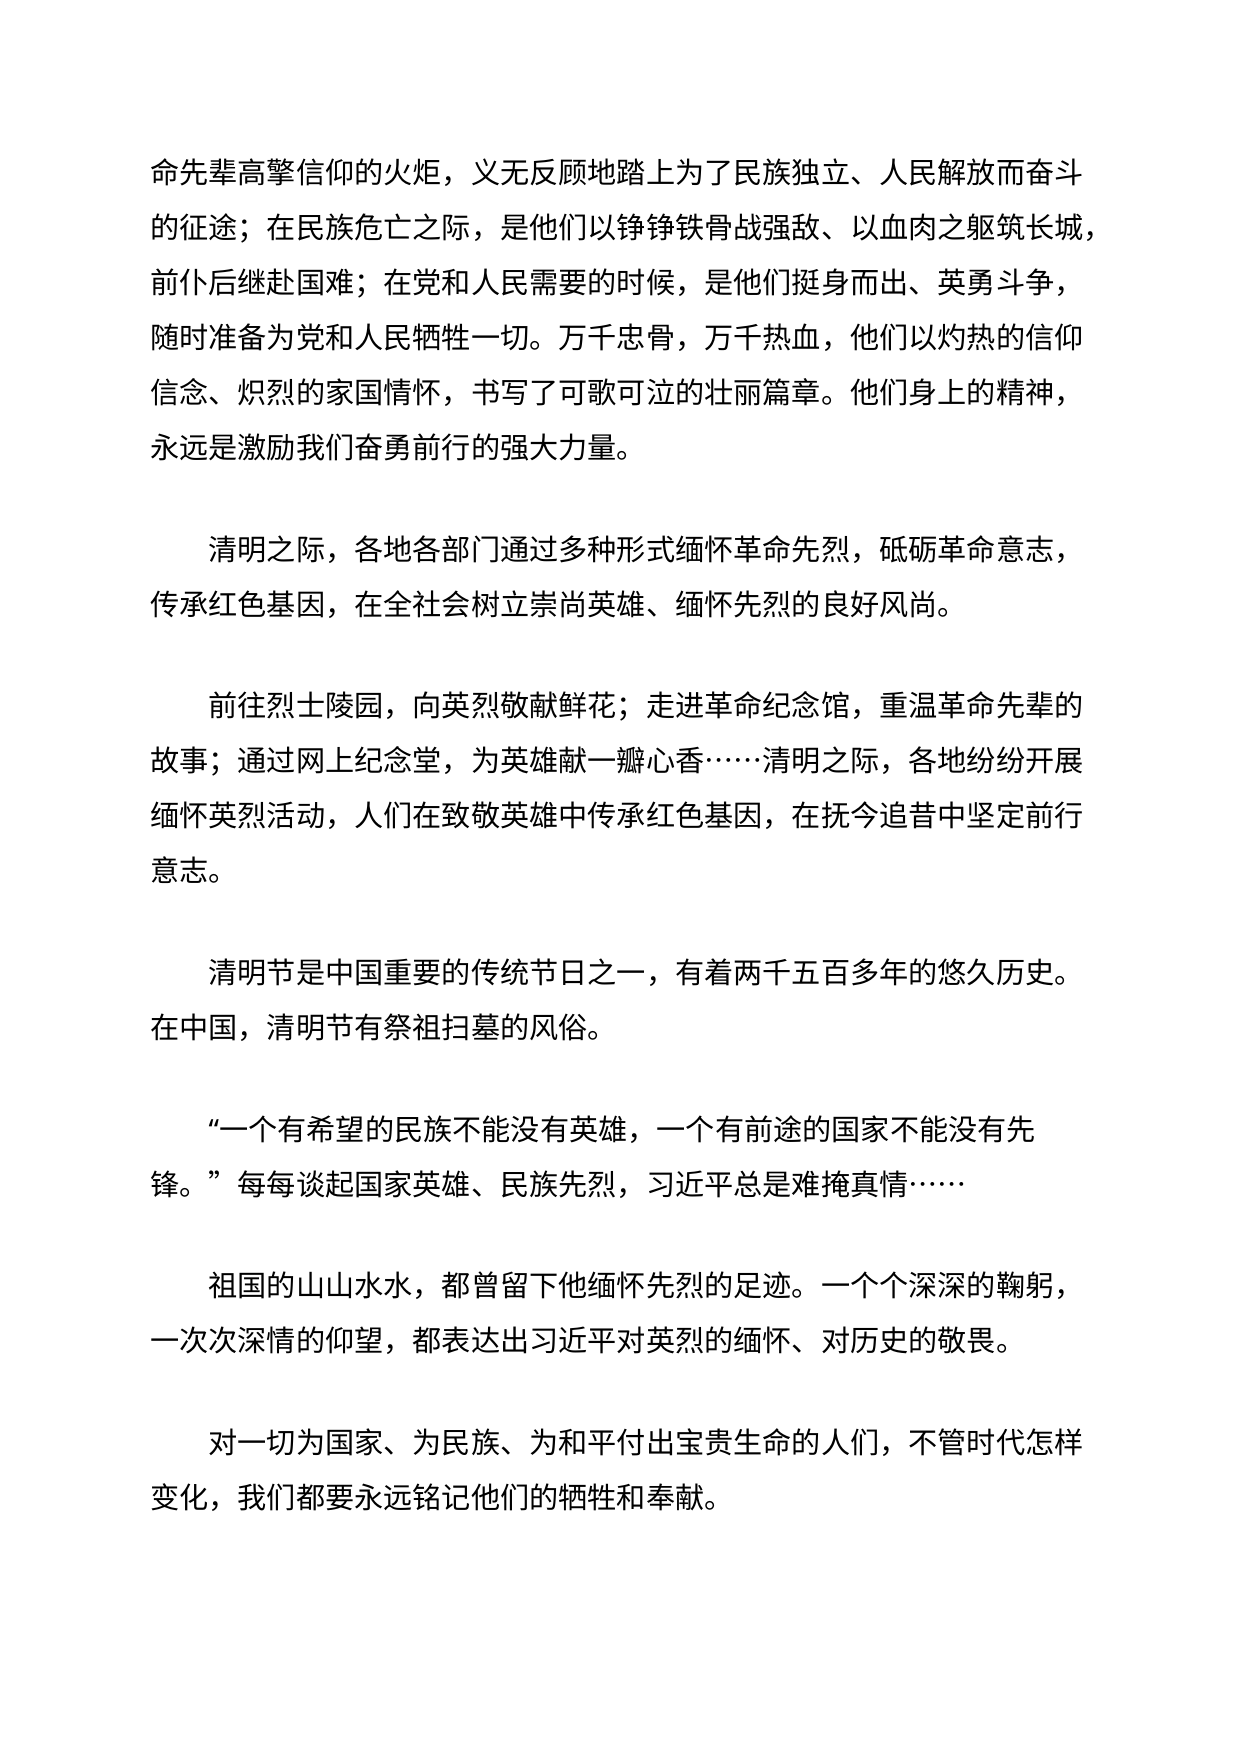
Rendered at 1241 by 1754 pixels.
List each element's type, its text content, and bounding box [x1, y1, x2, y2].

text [150, 150, 1090, 467]
text 祖国的山山水水，都曾留下他缅怀先烈的足迹。一个个深深的鞠躬，一次次深情的仰望，都表达出习近平对英烈的缅怀、对历史的敬畏。 [150, 1263, 1090, 1360]
text “一个有希望的民族不能没有英雄，一个有前途的国家不能没有先锋。”每每谈起国家英雄、民族先烈，习近平总是难掩真情…… [150, 1106, 1090, 1203]
text 对一切为国家、为民族、为和平付出宝贵生命的人们，不管时代怎样变化，我们都要永远铭记他们的牺牲和奉献。 [150, 1419, 1090, 1517]
text 前往烈士陵园，向英烈敬献鲜花；走进革命纪念馆，重温革命先辈的故事；通过网上纪念堂，为英雄献一瓣心香……清明之际，各地纷纷开展缅怀英烈活动，人们在致敬英雄中传承红色基因，在抚今追昔中坚定前行意志。 [150, 683, 1090, 890]
text 清明节是中国重要的传统节日之一，有着两千五百多年的悠久历史。在中国，清明节有祭祖扫墓的风俗。 [150, 949, 1090, 1047]
text 清明之际，各地各部门通过多种形式缅怀革命先烈，砥砺革命意志，传承红色基因，在全社会树立崇尚英雄、缅怀先烈的良好风尚。 [150, 526, 1090, 623]
